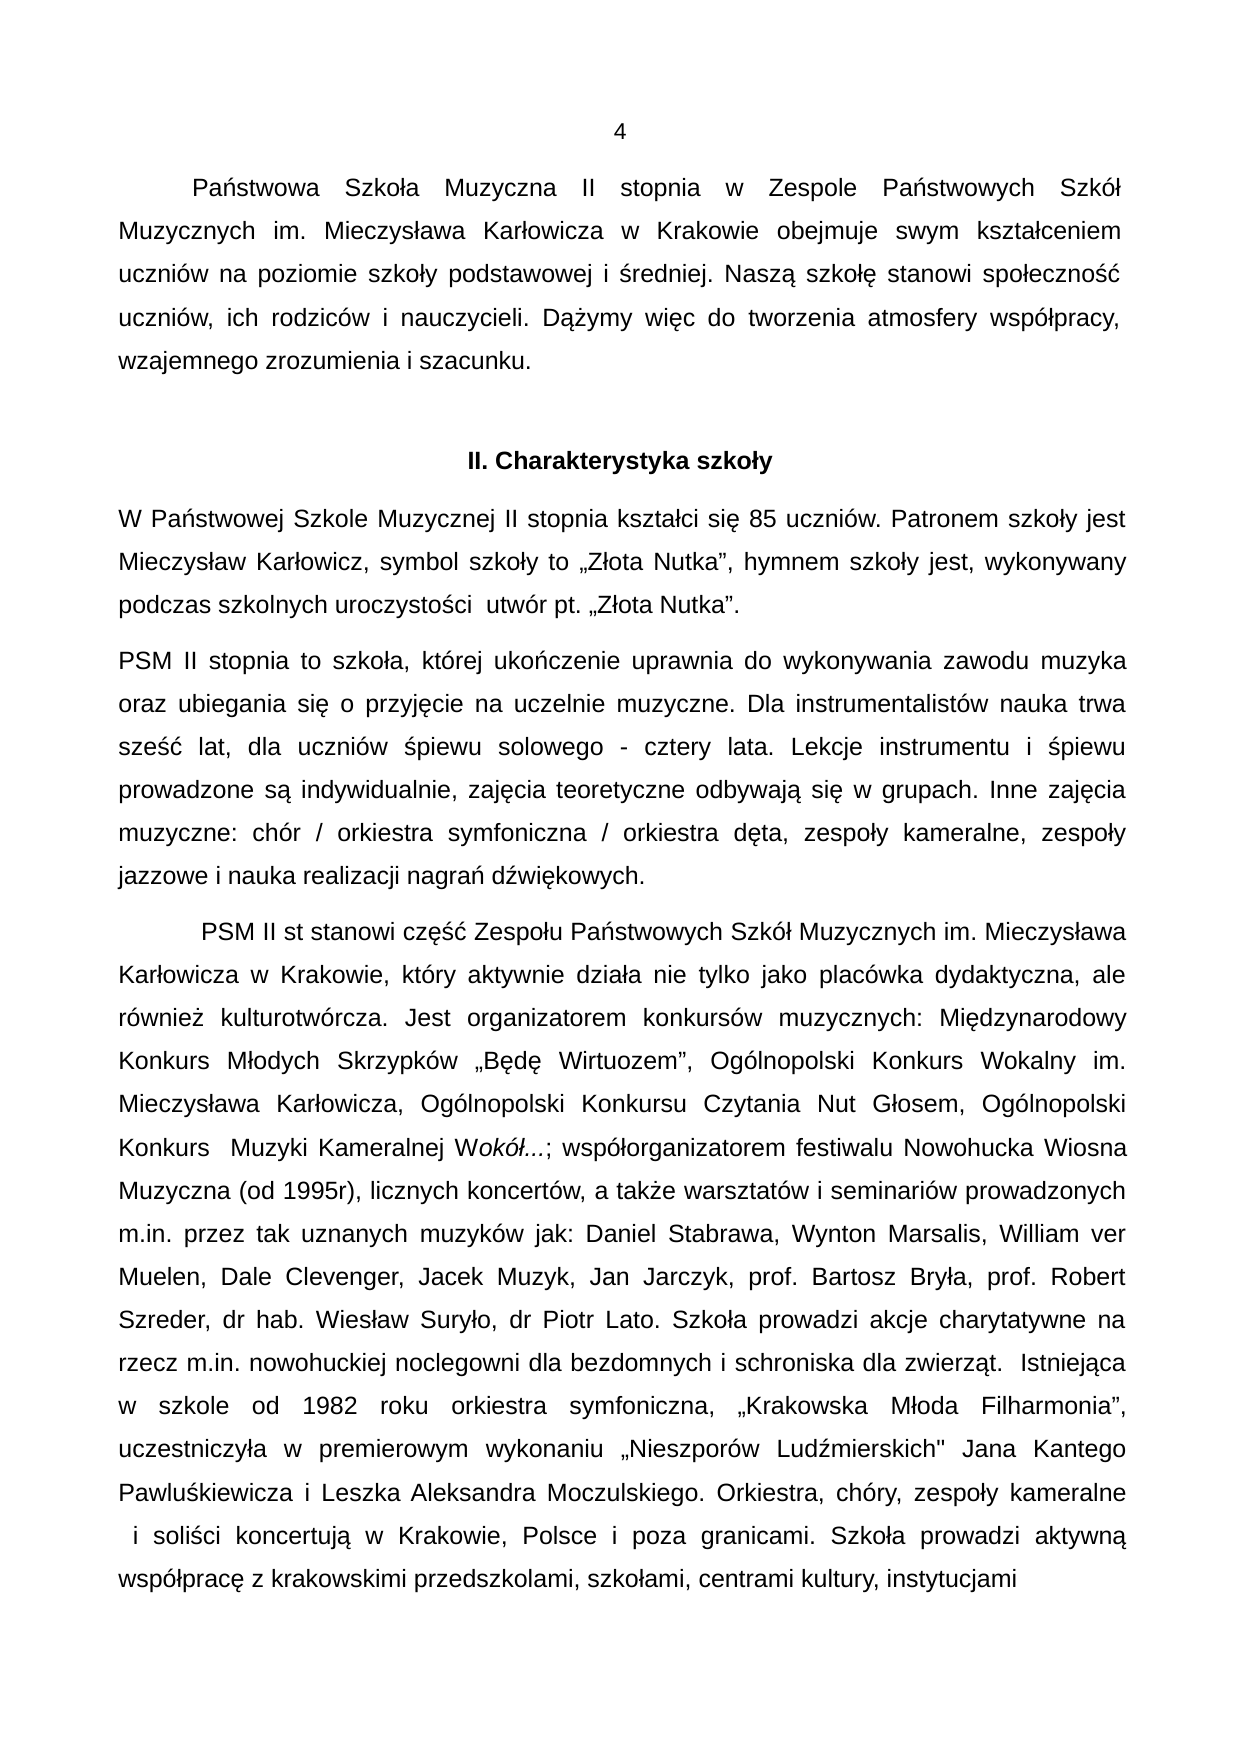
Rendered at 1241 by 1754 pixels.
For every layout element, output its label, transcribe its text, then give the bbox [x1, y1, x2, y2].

text PSM II st stanowi część Zespołu Państwowych Szkół Muzycznych im. Mieczysława Karłowicza w Krakowie, który aktywnie działa nie tylko jako placówka dydaktyczna, ale również kulturotwórcza. Jest organizatorem konkursów muzycznych: Międzynarodowy Konkurs Młodych Skrzypków „Będę Wirtuozem”, Ogólnopolski Konkurs Wokalny im. Mieczysława Karłowicza, Ogólnopolski Konkursu Czytania Nut Głosem, Ogólnopolski Konkurs Muzyki Kameralnej Wokół...; współorganizatorem festiwalu Nowohucka Wiosna Muzyczna (od 1995r), licznych koncertów, a także warsztatów i seminariów prowadzonych m.in. przez tak uznanych muzyków jak: Daniel Stabrawa, Wynton Marsalis, William ver Muelen, Dale Clevenger, Jacek Muzyk, Jan Jarczyk, prof. Bartosz Bryła, prof. Robert Szreder, dr hab. Wiesław Suryło, dr Piotr Lato. Szkoła prowadzi akcje charytatywne na rzecz m.in. nowohuckiej noclegowni dla bezdomnych i schroniska dla zwierząt. Istniejąca w szkole od 1982 roku orkiestra symfoniczna, „Krakowska Młoda Filharmonia”, uczestniczyła w premierowym wykonaniu „Nieszporów Ludźmierskich" Jana Kantego Pawluśkiewicza i Leszka Aleksandra Moczulskiego. Orkiestra, chóry, zespoły kameralne i soliści koncertują w Krakowie, Polsce i poza granicami. Szkoła prowadzi aktywną współpracę z krakowskimi przedszkolami, szkołami, centrami kultury, instytucjami [118, 917, 1128, 1593]
text II. Charakterystyka szkoły [118, 446, 1122, 475]
text 4 [118, 118, 1122, 144]
text W Państwowej Szkole Muzycznej II stopnia kształci się 85 uczniów. Patronem szkoły jest Mieczysław Karłowicz, symbol szkoły to „Złota Nutka”, hymnem szkoły jest, wykonywany podczas szkolnych uroczystości utwór pt. „Złota Nutka”. [118, 504, 1128, 619]
text Państwowa Szkoła Muzyczna II stopnia w Zespole Państwowych Szkół Muzycznych im. Mieczysława Karłowicza w Krakowie obejmuje swym kształceniem uczniów na poziomie szkoły podstawowej i średniej. Naszą szkołę stanowi społeczność uczniów, ich rodziców i nauczycieli. Dążymy więc do tworzenia atmosfery współpracy, wzajemnego zrozumienia i szacunku. [118, 173, 1122, 374]
text PSM II stopnia to szkoła, której ukończenie uprawnia do wykonywania zawodu muzyka oraz ubiegania się o przyjęcie na uczelnie muzyczne. Dla instrumentalistów nauka trwa sześć lat, dla uczniów śpiewu solowego - cztery lata. Lekcje instrumentu i śpiewu prowadzone są indywidualnie, zajęcia teoretyczne odbywają się w grupach. Inne zajęcia muzyczne: chór / orkiestra symfoniczna / orkiestra dęta, zespoły kameralne, zespoły jazzowe i nauka realizacji nagrań dźwiękowych. [118, 646, 1128, 890]
